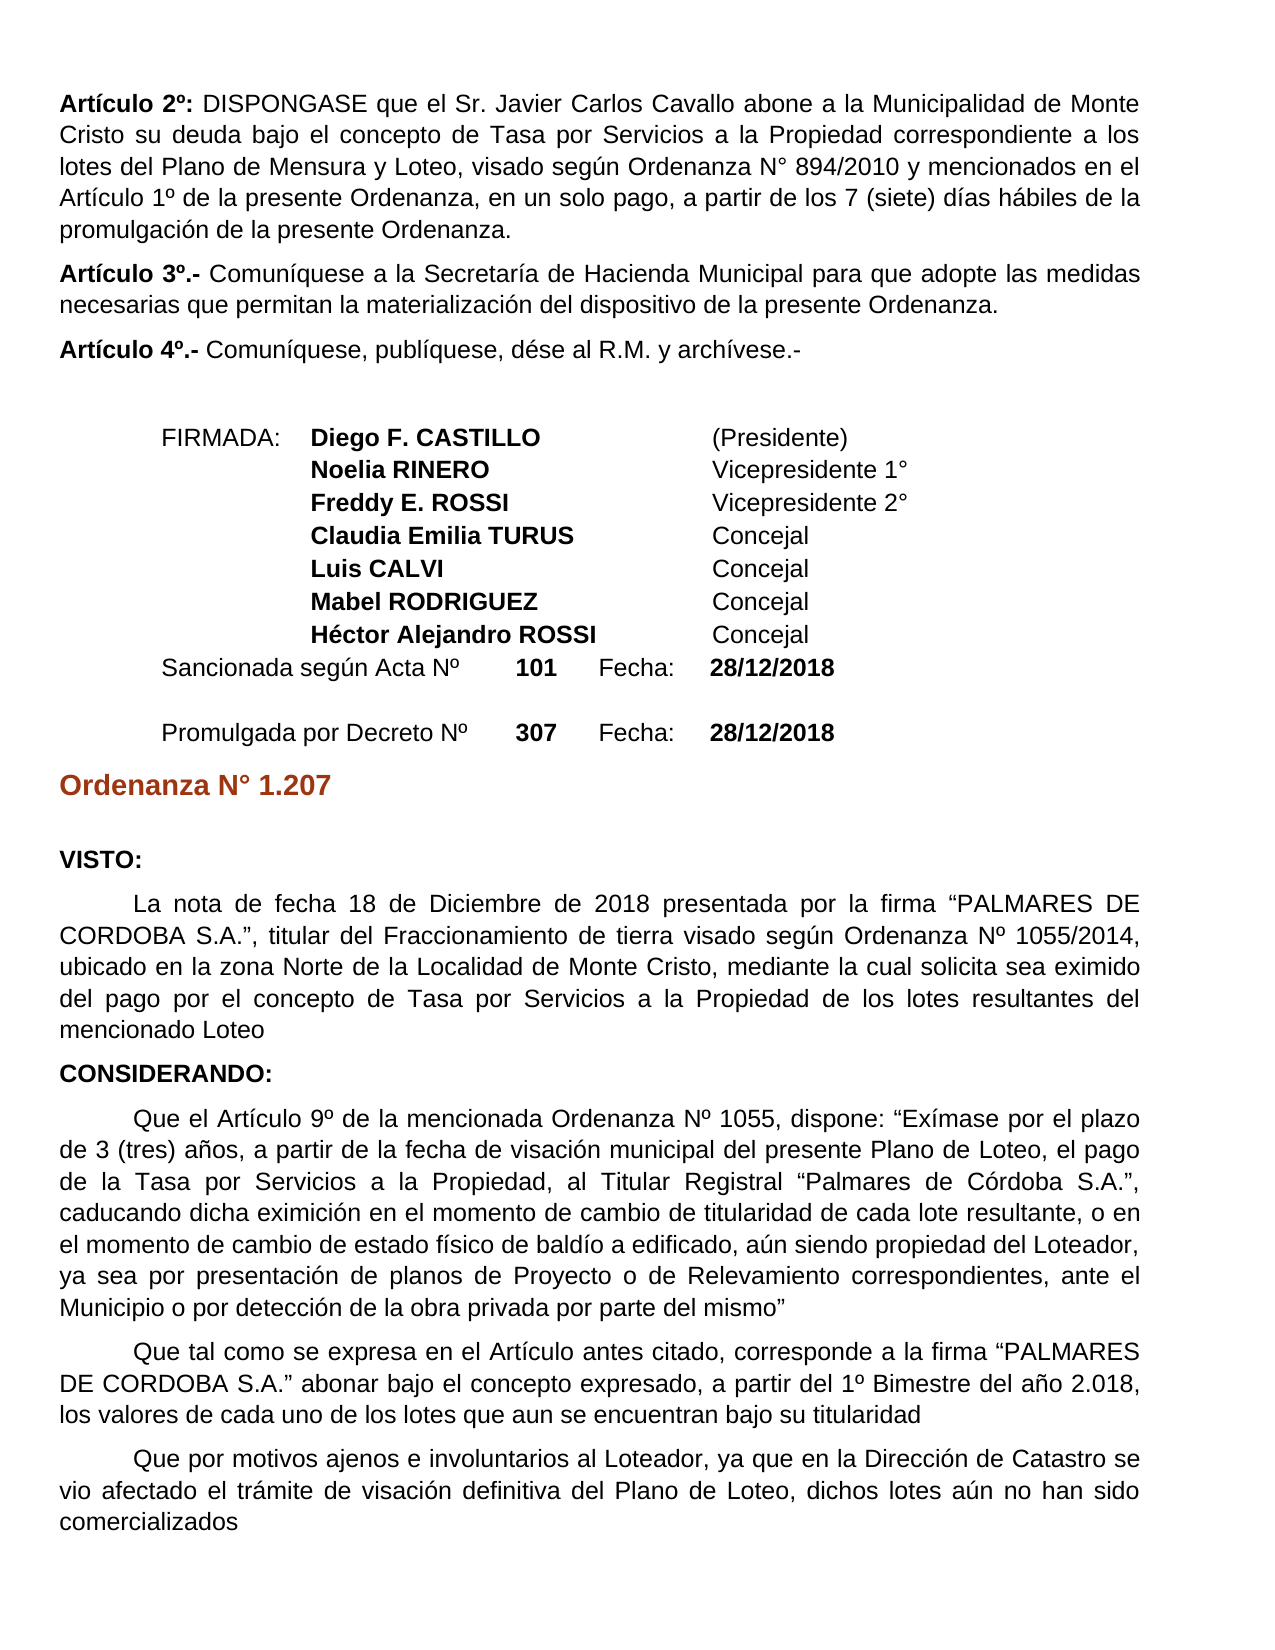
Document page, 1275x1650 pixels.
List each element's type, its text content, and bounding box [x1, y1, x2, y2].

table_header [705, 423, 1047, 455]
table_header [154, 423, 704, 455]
text Artículo 3º.- Comuníquese a la Secretaría de Hacienda Municipal para que adopte las medidas necesarias que permitan la materialización del dispositivo de la presente Ordenanza. [59, 259, 1142, 319]
text Que el Artículo 9º de la mencionada Ordenanza Nº 1055, dispone: “Exímase por el plazo de 3 (tres) años, a partir de la fecha de visación municipal del presente Plano de Loteo, el pago de la Tasa por Servicios a la Propiedad, al Titular Registral “Palmares de Córdoba S.A.”, caducando dicha eximición en el momento de cambio de titularidad de cada lote resultante, o en el momento de cambio de estado físico de baldío a edificado, aún siendo propiedad del Loteador, ya sea por presentación de planos de Proyecto o de Relevamiento correspondientes, ante el Municipio o por detección de la obra privada por parte del mismo” [59, 1103, 1142, 1322]
text Que por motivos ajenos e involuntarios al Loteador, ya que en la Dirección de Catastro se vio afectado el trámite de visación definitiva del Plano de Loteo, dichos lotes aún no han sido comercializados [59, 1444, 1142, 1536]
text Artículo 2º: DISPONGASE que el Sr. Javier Carlos Cavallo abone a la Municipalidad de Monte Cristo su deuda bajo el concepto de Tasa por Servicios a la Propiedad correspondiente a los lotes del Plano de Mensura y Loteo, visado según Ordenanza N° 894/2010 y mencionados en el Artículo 1º de la presente Ordenanza, en un solo pago, a partir de los 7 (siete) días hábiles de la promulgación de la presente Ordenanza. [59, 89, 1142, 244]
text Artículo 4º.- Comuníquese, publíquese, dése al R.M. y archívese.- [59, 334, 1142, 363]
subtitle Ordenanza N° 1.207 [59, 767, 1142, 801]
text VISTO: [59, 845, 1142, 874]
text Que tal como se expresa en el Artículo antes citado, corresponde a la firma “PALMARES DE CORDOBA S.A.” abonar bajo el concepto expresado, a partir del 1º Bimestre del año 2.018, los valores de cada uno de los lotes que aun se encuentran bajo su titularidad [59, 1337, 1142, 1429]
text CONSIDERANDO: [59, 1059, 1142, 1088]
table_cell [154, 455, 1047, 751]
text La nota de fecha 18 de Diciembre de 2018 presentada por la firma “PALMARES DE CORDOBA S.A.”, titular del Fraccionamiento de tierra visado según Ordenanza Nº 1055/2014, ubicado en la zona Norte de la Localidad de Monte Cristo, mediante la cual solicita sea eximido del pago por el concepto de Tasa por Servicios a la Propiedad de los lotes resultantes del mencionado Loteo [59, 889, 1142, 1044]
